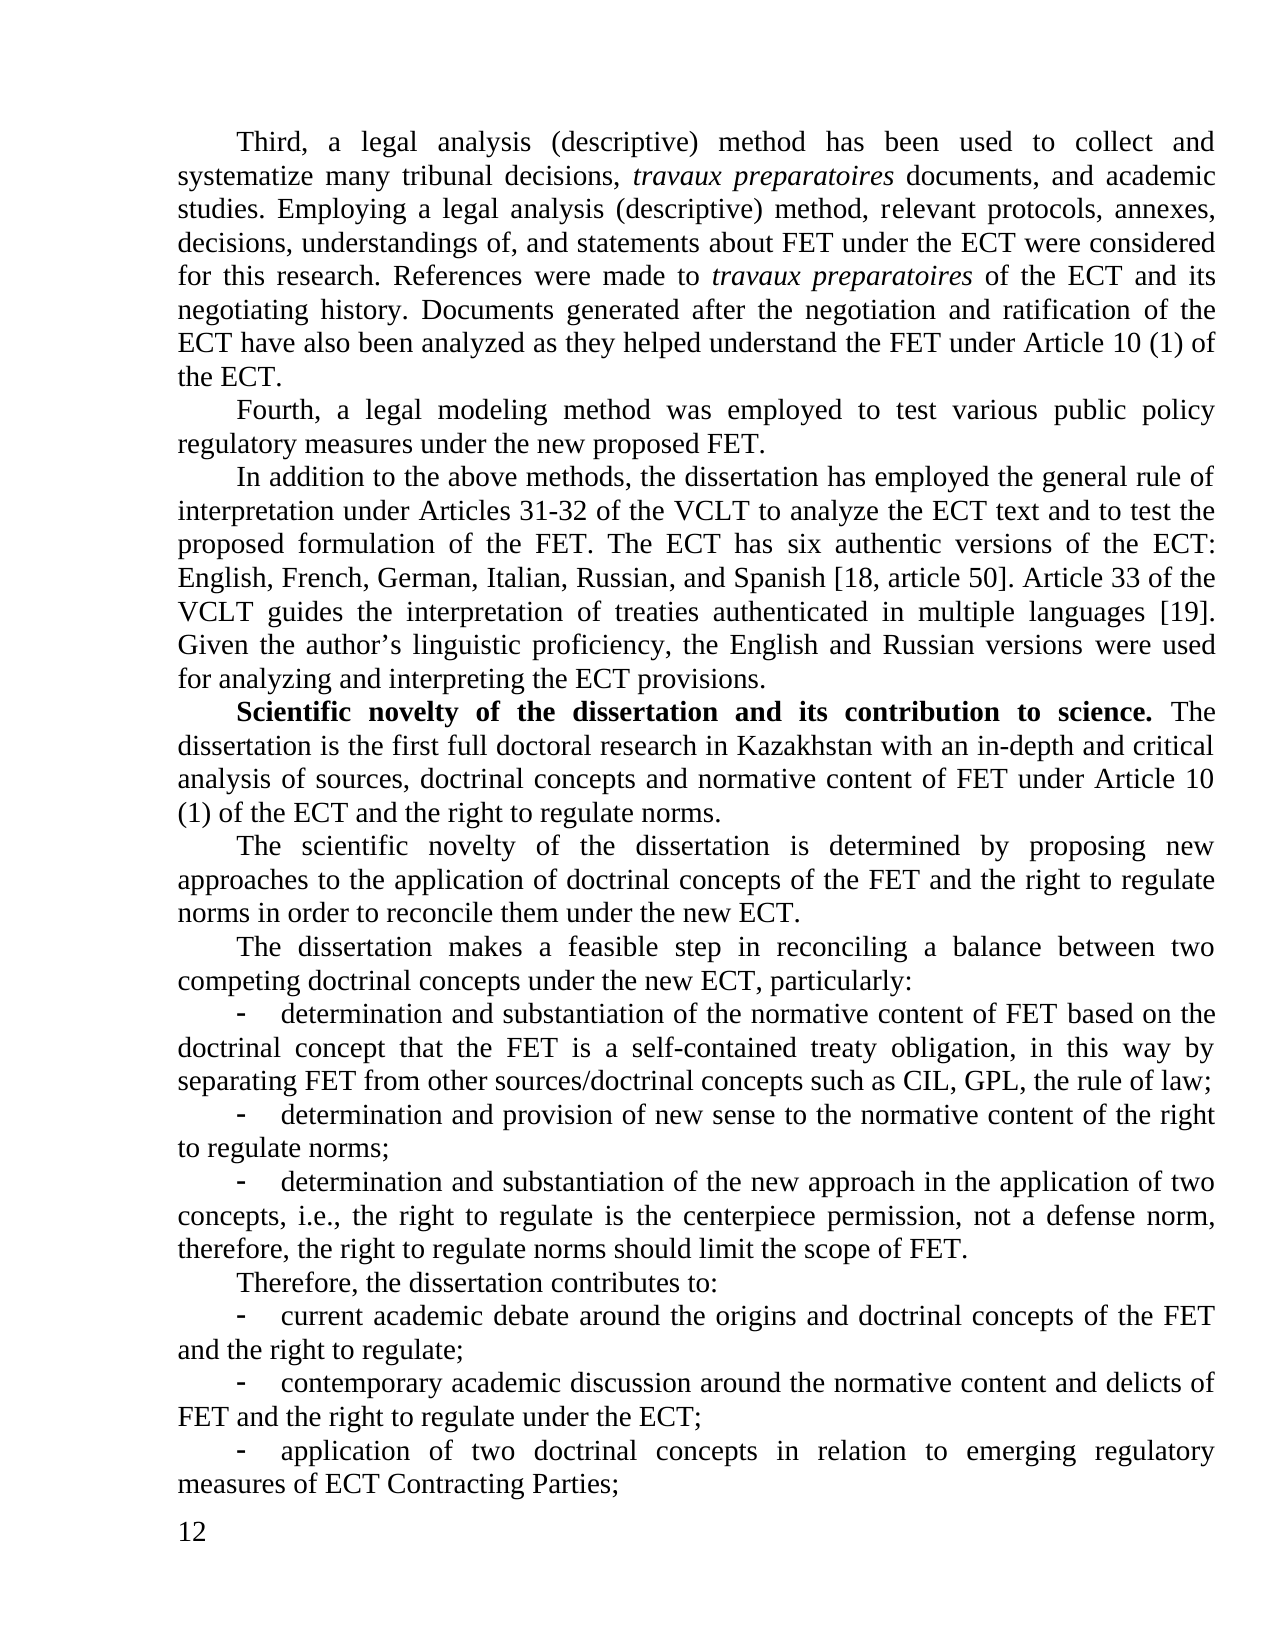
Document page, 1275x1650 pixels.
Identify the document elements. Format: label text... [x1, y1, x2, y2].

list determination and substantiation of the normative content of FET based on the doctrinal concept that the FET is a self-contained treaty obligation, in this way by separating FET from other sources/doctrinal concepts such as CIL, GPL, the rule of law; [177, 996, 1216, 1097]
list contemporary academic discussion around the normative content and delicts of FET and the right to regulate under the ECT; [177, 1366, 1216, 1433]
text The scientific novelty of the dissertation is determined by proposing new approaches to the application of doctrinal concepts of the FET and the right to regulate norms in order to reconcile them under the new ECT. [177, 828, 1216, 929]
list determination and substantiation of the new approach in the application of two concepts, i.e., the right to regulate is the centerpiece permission, not a defense norm, therefore, the right to regulate norms should limit the scope of FET. [177, 1164, 1216, 1265]
text The dissertation makes a feasible step in reconciling a balance between two competing doctrinal concepts under the new ECT, particularly: [177, 929, 1216, 996]
text Therefore, the dissertation contributes to: [177, 1265, 1216, 1298]
list application of two doctrinal concepts in relation to emerging regulatory measures of ECT Contracting Parties; [177, 1433, 1216, 1500]
text Fourth, a legal modeling method was employed to test various public policy regulatory measures under the new proposed FET. [177, 392, 1216, 459]
text Scientific novelty of the dissertation and its contribution to science. The dissertation is the first full doctoral research in Kazakhstan with an in-depth and critical analysis of sources, doctrinal concepts and normative content of FET under Article 10 (1) of the ECT and the right to regulate norms. [177, 694, 1216, 828]
text In addition to the above methods, the dissertation has employed the general rule of interpretation under Articles 31-32 of the VCLT to analyze the ECT text and to test the proposed formulation of the FET. The ECT has six authentic versions of the ECT: English, French, German, Italian, Russian, and Spanish [18, article 50]. Article 33 of the VCLT guides the interpretation of treaties authenticated in multiple languages [19]. Given the author’s linguistic proficiency, the English and Russian versions were used for analyzing and interpreting the ECT provisions. [177, 459, 1216, 694]
list current academic debate around the origins and doctrinal concepts of the FET and the right to regulate; [177, 1298, 1216, 1366]
list determination and provision of new sense to the normative content of the right to regulate norms; [177, 1097, 1216, 1164]
text Third, a legal analysis (descriptive) method has been used to collect and systematize many tribunal decisions, travaux preparatoires documents, and academic studies. Employing a legal analysis (descriptive) method, relevant protocols, annexes, decisions, understandings of, and statements about FET under the ECT were considered for this research. References were made to travaux preparatoires of the ECT and its negotiating history. Documents generated after the negotiation and ratification of the ECT have also been analyzed as they helped understand the FET under Article 10 (1) of the ECT. [177, 124, 1216, 392]
